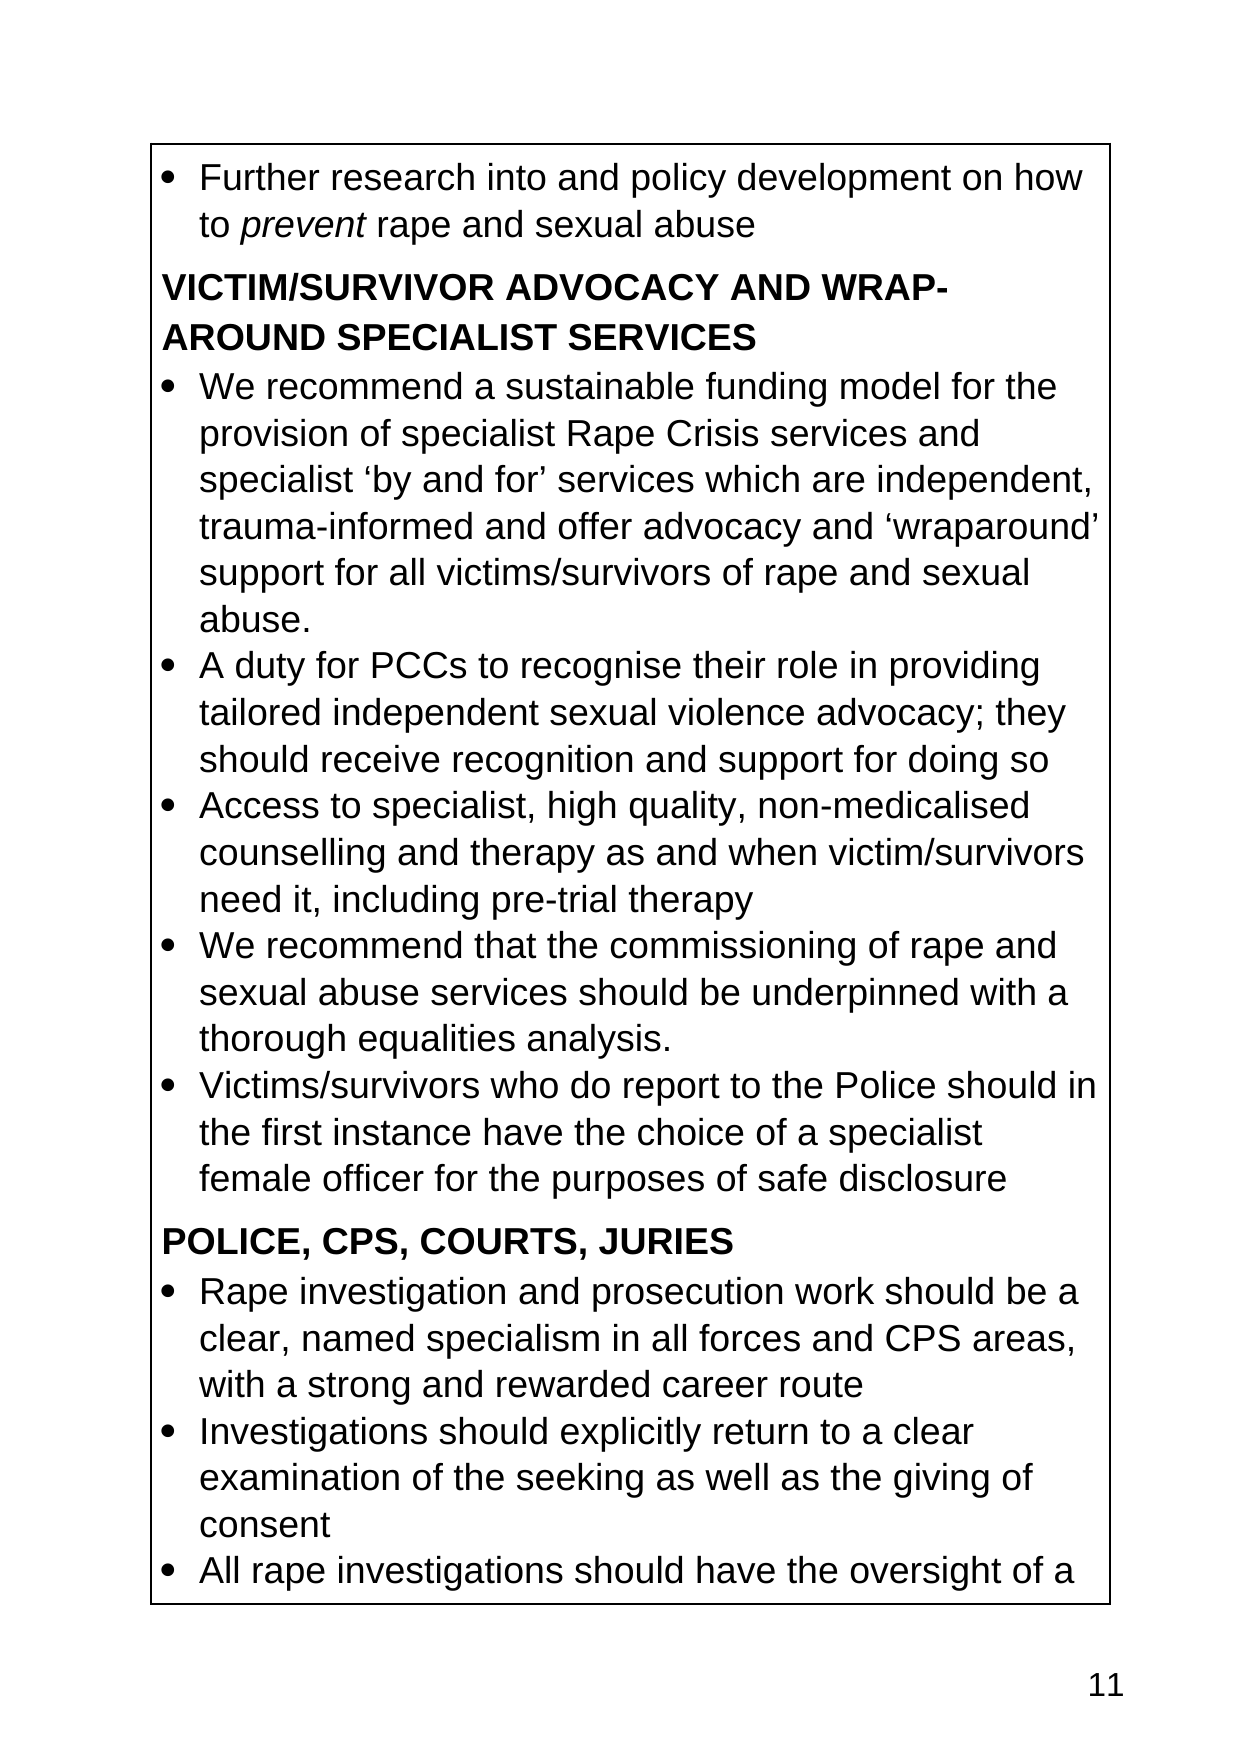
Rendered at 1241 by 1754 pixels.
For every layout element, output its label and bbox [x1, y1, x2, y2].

table_header [152, 145, 1109, 1602]
